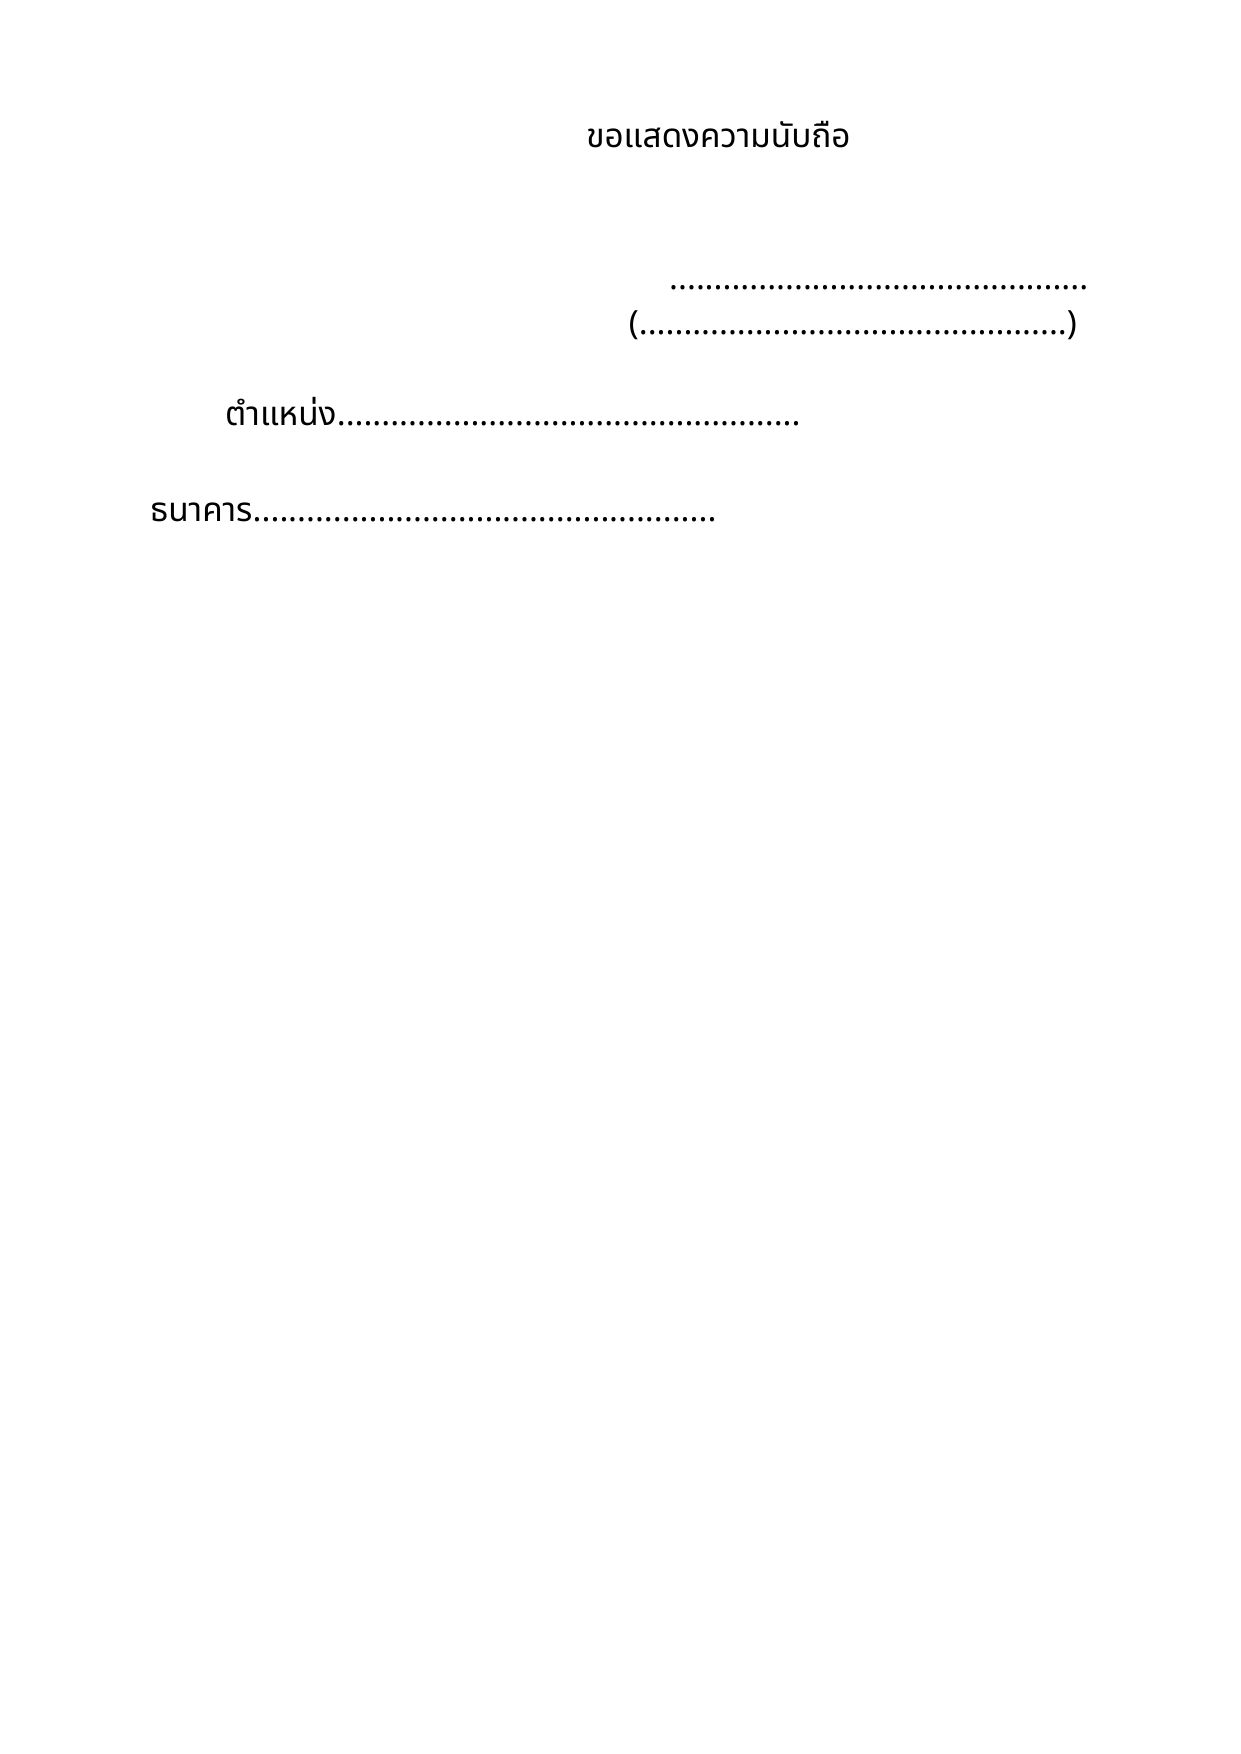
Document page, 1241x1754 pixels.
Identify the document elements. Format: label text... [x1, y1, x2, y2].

text (................................................) [225, 299, 1122, 344]
text ............................................... [150, 254, 1122, 299]
text ขอแสดงความนับถือ [150, 112, 1122, 163]
text ตำแหน่ง.................................................... [225, 344, 1122, 441]
text ธนาคาร.................................................... [150, 441, 1122, 537]
